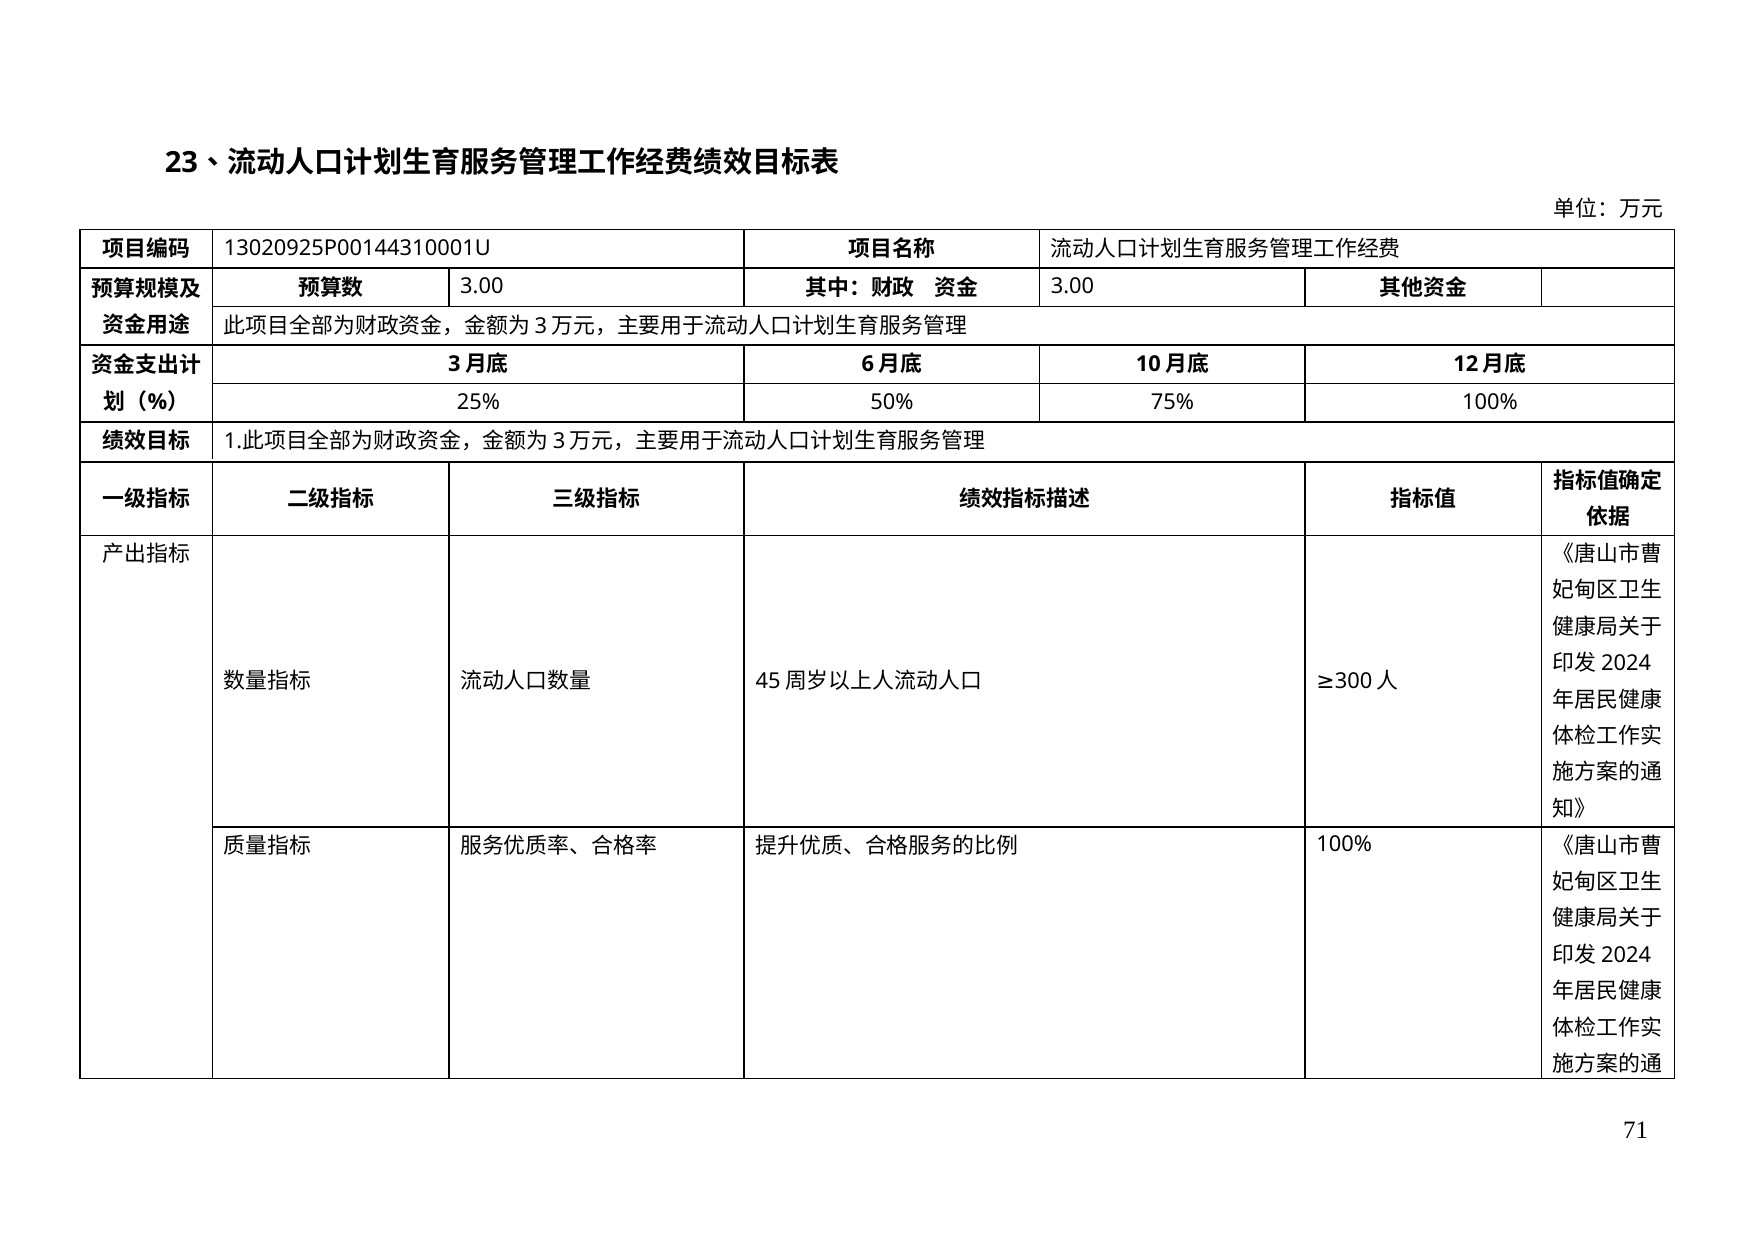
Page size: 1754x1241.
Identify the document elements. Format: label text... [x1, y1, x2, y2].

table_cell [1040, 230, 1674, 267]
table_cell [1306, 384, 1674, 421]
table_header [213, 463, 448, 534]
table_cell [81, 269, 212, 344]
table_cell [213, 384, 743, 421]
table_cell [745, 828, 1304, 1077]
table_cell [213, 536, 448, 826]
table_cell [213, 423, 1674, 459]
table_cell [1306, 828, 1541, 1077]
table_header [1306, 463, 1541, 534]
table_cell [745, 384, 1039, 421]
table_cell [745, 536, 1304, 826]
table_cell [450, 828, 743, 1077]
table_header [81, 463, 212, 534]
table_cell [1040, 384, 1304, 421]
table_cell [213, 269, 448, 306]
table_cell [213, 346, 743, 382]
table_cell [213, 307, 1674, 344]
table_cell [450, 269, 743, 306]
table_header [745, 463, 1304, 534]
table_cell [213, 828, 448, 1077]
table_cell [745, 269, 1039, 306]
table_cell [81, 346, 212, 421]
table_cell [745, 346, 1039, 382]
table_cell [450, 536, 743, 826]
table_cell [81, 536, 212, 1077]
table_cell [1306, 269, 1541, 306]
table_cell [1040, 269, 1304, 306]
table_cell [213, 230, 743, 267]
text 23、流动人口计划生育服务管理工作经费绩效目标表 [106, 142, 1648, 181]
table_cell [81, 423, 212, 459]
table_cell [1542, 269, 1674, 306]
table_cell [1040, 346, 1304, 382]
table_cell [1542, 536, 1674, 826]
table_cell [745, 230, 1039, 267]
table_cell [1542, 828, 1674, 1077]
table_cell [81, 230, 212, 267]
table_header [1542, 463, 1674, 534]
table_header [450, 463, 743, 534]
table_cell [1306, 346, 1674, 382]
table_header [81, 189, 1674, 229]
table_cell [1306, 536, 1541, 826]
